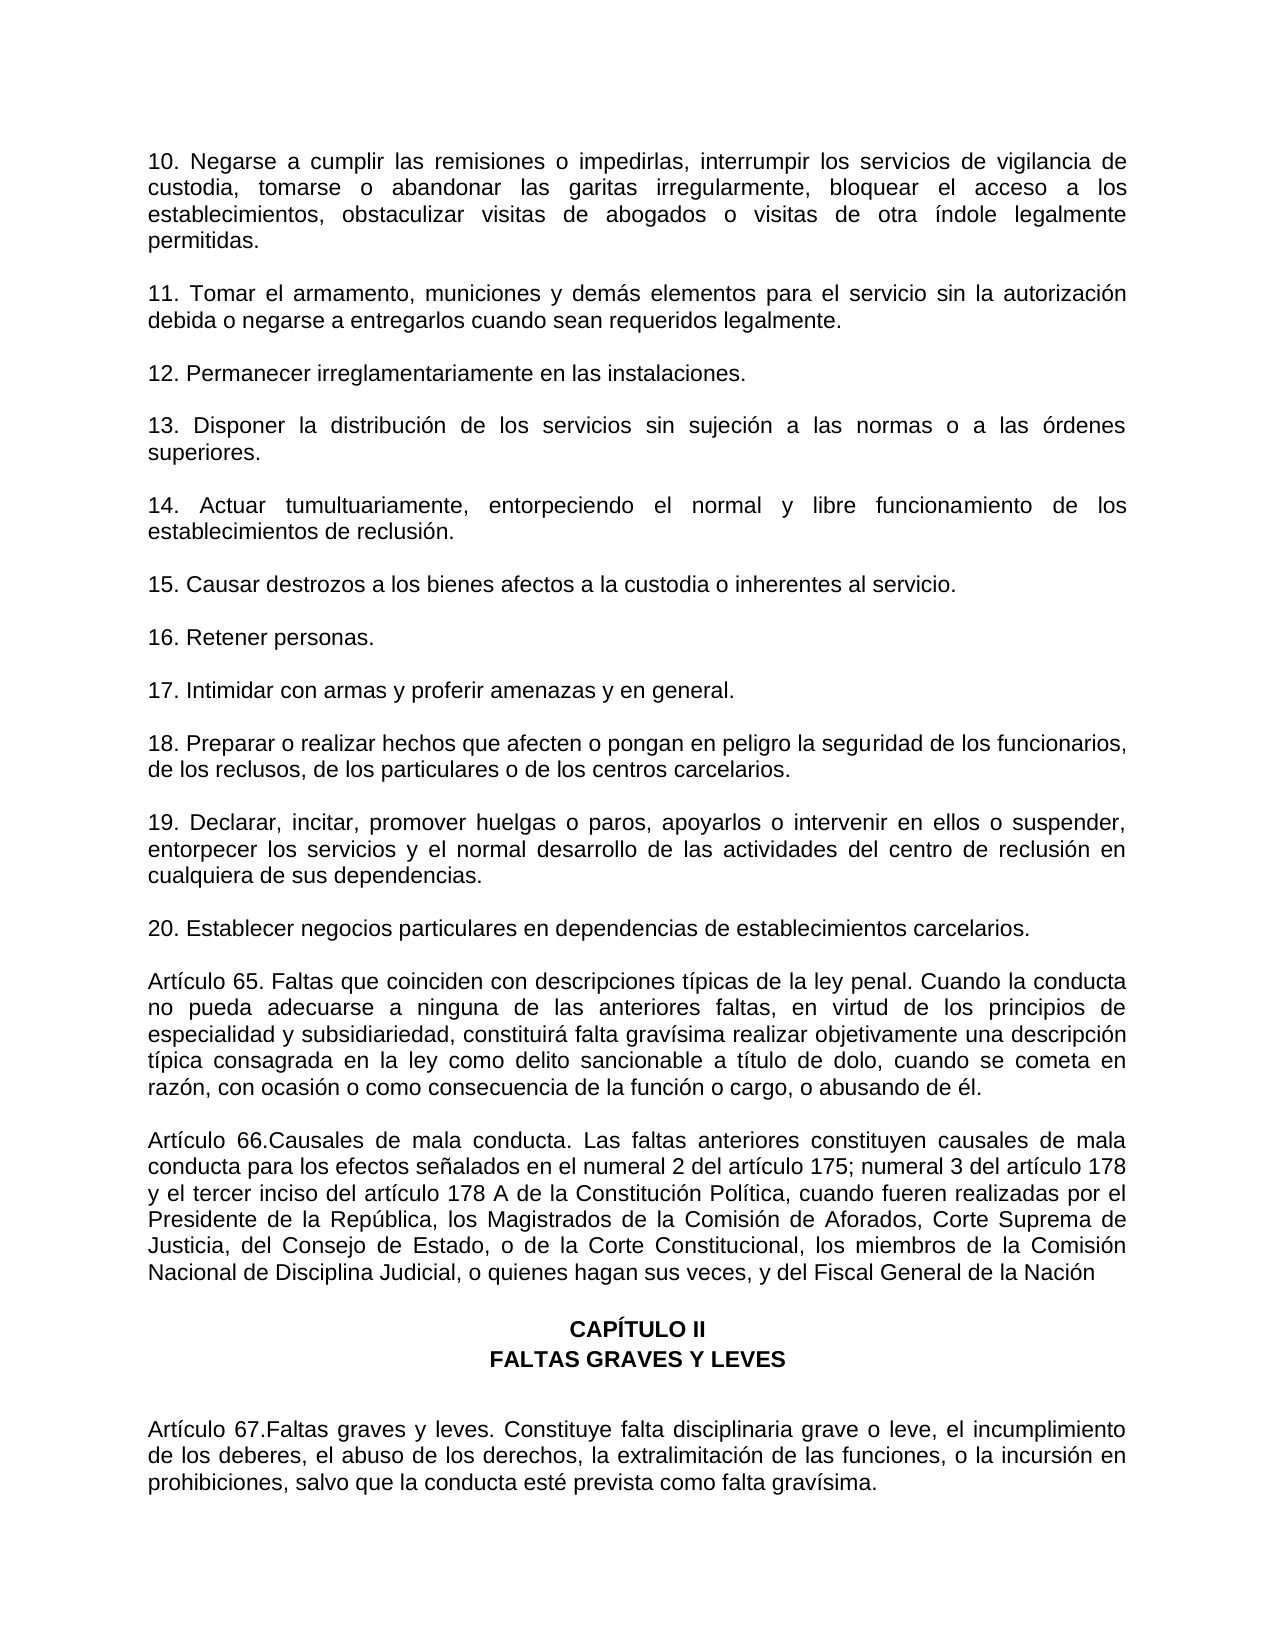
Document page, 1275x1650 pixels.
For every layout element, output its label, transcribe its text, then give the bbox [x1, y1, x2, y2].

text CAPÍTULO II [148, 1312, 1127, 1342]
text 17. Intimidar con armas y proferir amenazas y en general. [148, 677, 1127, 703]
text Artículo 65. Faltas que coinciden con descripciones típicas de la ley penal. Cuando la conducta no pueda adecuarse a ninguna de las anteriores faltas, en virtud de los principios de especialidad y subsidiariedad, constituirá falta gravísima realizar objetivamente una descripción típica consagrada en la ley como delito sancionable a título de dolo, cuando se cometa en razón, con ocasión o como consecuencia de la función o cargo, o abusando de él. [148, 968, 1127, 1100]
text 15. Causar destrozos a los bienes afectos a la custodia o inherentes al servicio. [148, 571, 1127, 597]
text Artículo 67.Faltas graves y leves. Constituye falta disciplinaria grave o leve, el incumplimiento de los deberes, el abuso de los derechos, la extralimitación de las funciones, o la incursión en prohibiciones, salvo que la conducta esté prevista como falta gravísima. [148, 1416, 1127, 1495]
text Artículo 66.Causales de mala conducta. Las faltas anteriores constituyen causales de mala conducta para los efectos señalados en el numeral 2 del artículo 175; numeral 3 del artículo 178 y el tercer inciso del artículo 178 A de la Constitución Política, cuando fueren realizadas por el Presidente de la República, los Magistrados de la Comisión de Aforados, Corte Suprema de Justicia, del Consejo de Estado, o de la Corte Constitucional, los miembros de la Comisión Nacional de Disciplina Judicial, o quienes hagan sus veces, y del Fiscal General de la Nación [148, 1126, 1127, 1285]
text FALTAS GRAVES Y LEVES [148, 1342, 1127, 1373]
text 12. Permanecer irreglamentariamente en las instalaciones. [148, 359, 1127, 386]
text 18. Preparar o realizar hechos que afecten o pongan en peligro la seguridad de los funcionarios, de los reclusos, de los particulares o de los centros carcelarios. [148, 730, 1127, 783]
text 19. Declarar, incitar, promover huelgas o paros, apoyarlos o intervenir en ellos o suspender, entorpecer los servicios y el normal desarrollo de las actividades del centro de reclusión en cualquiera de sus dependencias. [148, 809, 1127, 888]
text 10. Negarse a cumplir las remisiones o impedirlas, interrumpir los servicios de vigilancia de custodia, tomarse o abandonar las garitas irregularmente, bloquear el acceso a los establecimientos, obstaculizar visitas de abogados o visitas de otra índole legalmente permitidas. [148, 148, 1127, 253]
text 20. Establecer negocios particulares en dependencias de establecimientos carcelarios. [148, 915, 1127, 941]
text 13. Disponer la distribución de los servicios sin sujeción a las normas o a las órdenes superiores. [148, 412, 1127, 465]
text 11. Tomar el armamento, municiones y demás elementos para el servicio sin la autorización debida o negarse a entregarlos cuando sean requeridos legalmente. [148, 280, 1127, 333]
text 16. Retener personas. [148, 624, 1127, 650]
text 14. Actuar tumultuariamente, entorpeciendo el normal y libre funcionamiento de los establecimientos de reclusión. [148, 492, 1127, 544]
